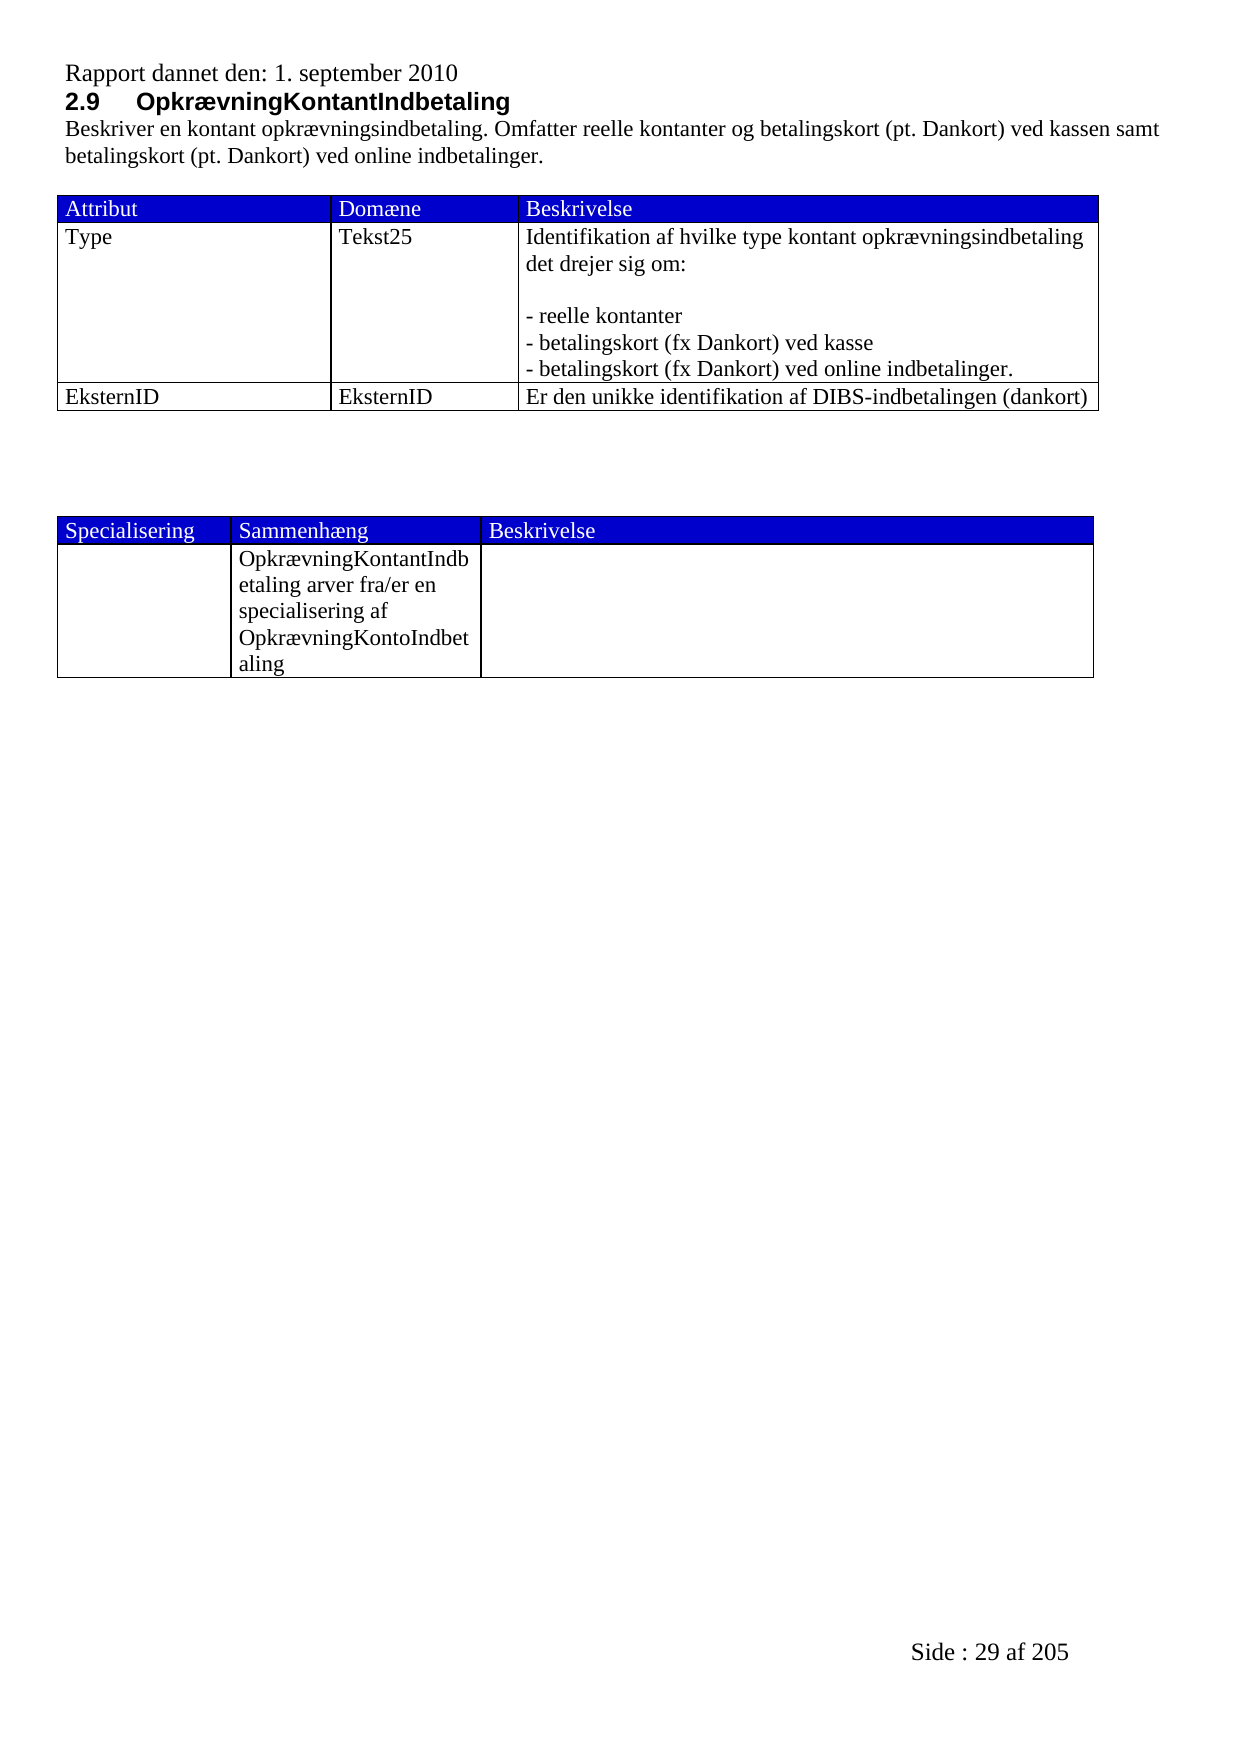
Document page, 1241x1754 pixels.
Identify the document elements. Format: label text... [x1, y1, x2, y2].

table_cell Tekst25 [332, 223, 518, 382]
table_header Beskrivelse [482, 517, 1093, 543]
table_cell [58, 545, 230, 677]
table_cell Er den unikke identifikation af DIBS-indbetalingen (dankort) [519, 383, 1098, 409]
table_cell Identifikation af hvilke type kontant opkrævningsindbetaling det drejer sig om: - reelle kontanter - betalingskort (fx Dankort) ved kasse - betalingskort (fx Dankort) ved online indbetalinger. [519, 223, 1098, 382]
text Beskriver en kontant opkrævningsindbetaling. Omfatter reelle kontanter og betalingskort (pt. Dankort) ved kassen samt betalingskort (pt. Dankort) ved online indbetalinger. [65, 115, 1181, 168]
table_header Attribut [58, 196, 330, 222]
table_header Beskrivelse [519, 196, 1098, 222]
table_cell EksternID [332, 383, 518, 409]
table_header Sammenhæng [232, 517, 480, 543]
table_cell EksternID [58, 383, 330, 409]
table_cell [482, 545, 1093, 677]
table_cell OpkrævningKontantIndbetaling arver fra/er en specialisering af OpkrævningKontoIndbetaling [232, 545, 480, 677]
subtitle OpkrævningKontantIndbetaling [65, 87, 1181, 115]
table_header Domæne [332, 196, 518, 222]
table_cell Type [58, 223, 330, 382]
table_header Specialisering [58, 517, 230, 543]
